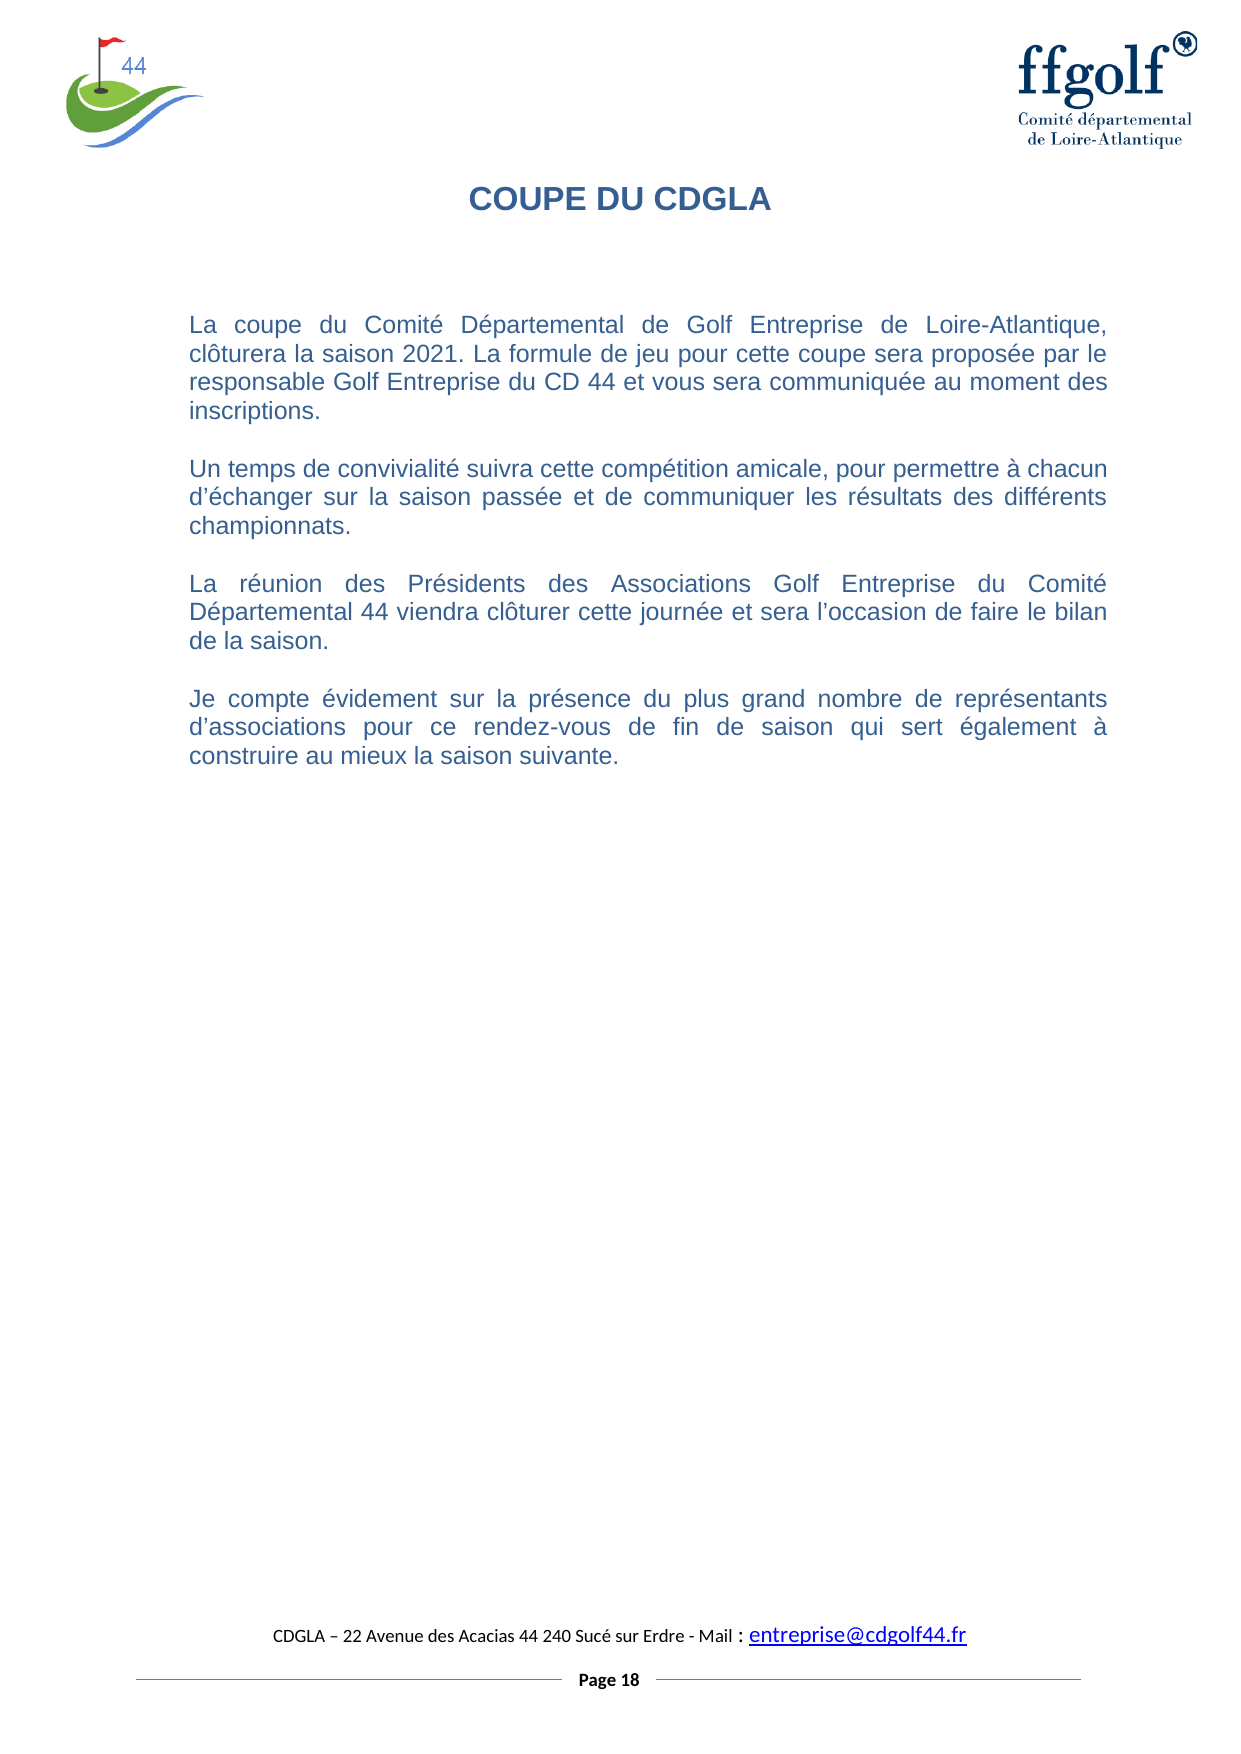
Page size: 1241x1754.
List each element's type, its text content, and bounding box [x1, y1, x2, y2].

list La réunion des Présidents des Associations Golf Entreprise du Comité Départemental 44 viendra clôturer cette journée et sera l’occasion de faire le bilan de la saison. [189, 569, 1109, 655]
list Je compte évidement sur la présence du plus grand nombre de représentants d’associations pour ce rendez-vous de fin de saison qui sert également à construire au mieux la saison suivante. [189, 684, 1109, 770]
subtitle COUPE DU CDGLA [148, 179, 1093, 218]
picture [62, 31, 206, 152]
picture [1018, 31, 1198, 149]
list Un temps de convivialité suivra cette compétition amicale, pour permettre à chacun d’échanger sur la saison passée et de communiquer les résultats des différents championnats. [189, 454, 1109, 540]
list La coupe du Comité Départemental de Golf Entreprise de Loire-Atlantique, clôturera la saison 2021. La formule de jeu pour cette coupe sera proposée par le responsable Golf Entreprise du CD 44 et vous sera communiquée au moment des inscriptions. [189, 310, 1109, 425]
